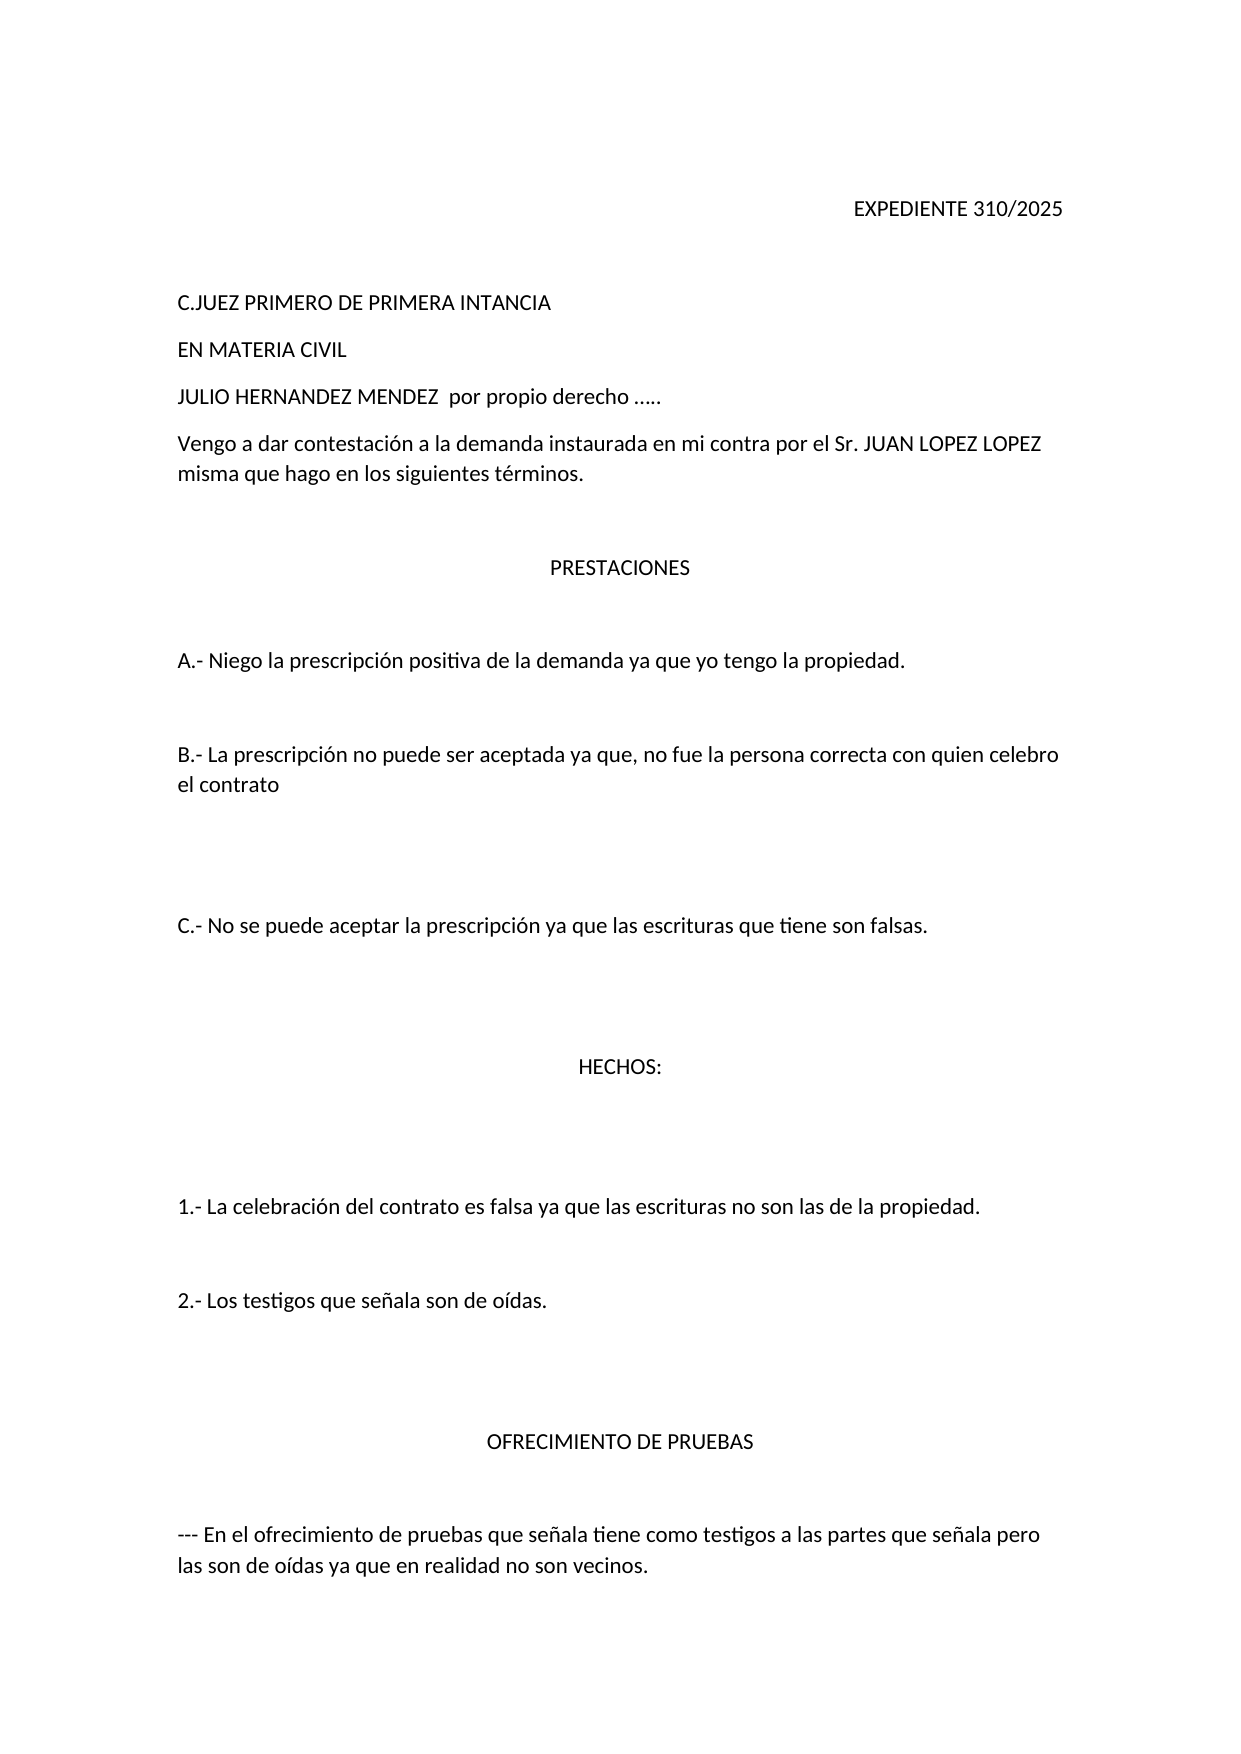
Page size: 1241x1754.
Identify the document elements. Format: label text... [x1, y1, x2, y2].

text JULIO HERNANDEZ MENDEZ por propio derecho ….. [177, 382, 1063, 410]
text EN MATERIA CIVIL [177, 335, 1063, 363]
text 2.- Los testigos que señala son de oídas. [177, 1286, 1063, 1314]
text C.JUEZ PRIMERO DE PRIMERA INTANCIA [177, 288, 1063, 316]
text B.- La prescripción no puede ser aceptada ya que, no fue la persona correcta con quien celebro el contrato [177, 740, 1063, 798]
text 1.- La celebración del contrato es falsa ya que las escrituras no son las de la propiedad. [177, 1192, 1063, 1220]
text Vengo a dar contestación a la demanda instaurada en mi contra por el Sr. JUAN LOPEZ LOPEZ misma que hago en los siguientes términos. [177, 429, 1063, 487]
text C.- No se puede aceptar la prescripción ya que las escrituras que tiene son falsas. [177, 911, 1063, 939]
text OFRECIMIENTO DE PRUEBAS [177, 1427, 1063, 1455]
text --- En el ofrecimiento de pruebas que señala tiene como testigos a las partes que señala pero las son de oídas ya que en realidad no son vecinos. [177, 1521, 1063, 1579]
text HECHOS: [177, 1052, 1063, 1080]
text A.- Niego la prescripción positiva de la demanda ya que yo tengo la propiedad. [177, 647, 1063, 674]
text EXPEDIENTE 310/2025 [177, 194, 1063, 222]
text PRESTACIONES [177, 553, 1063, 581]
